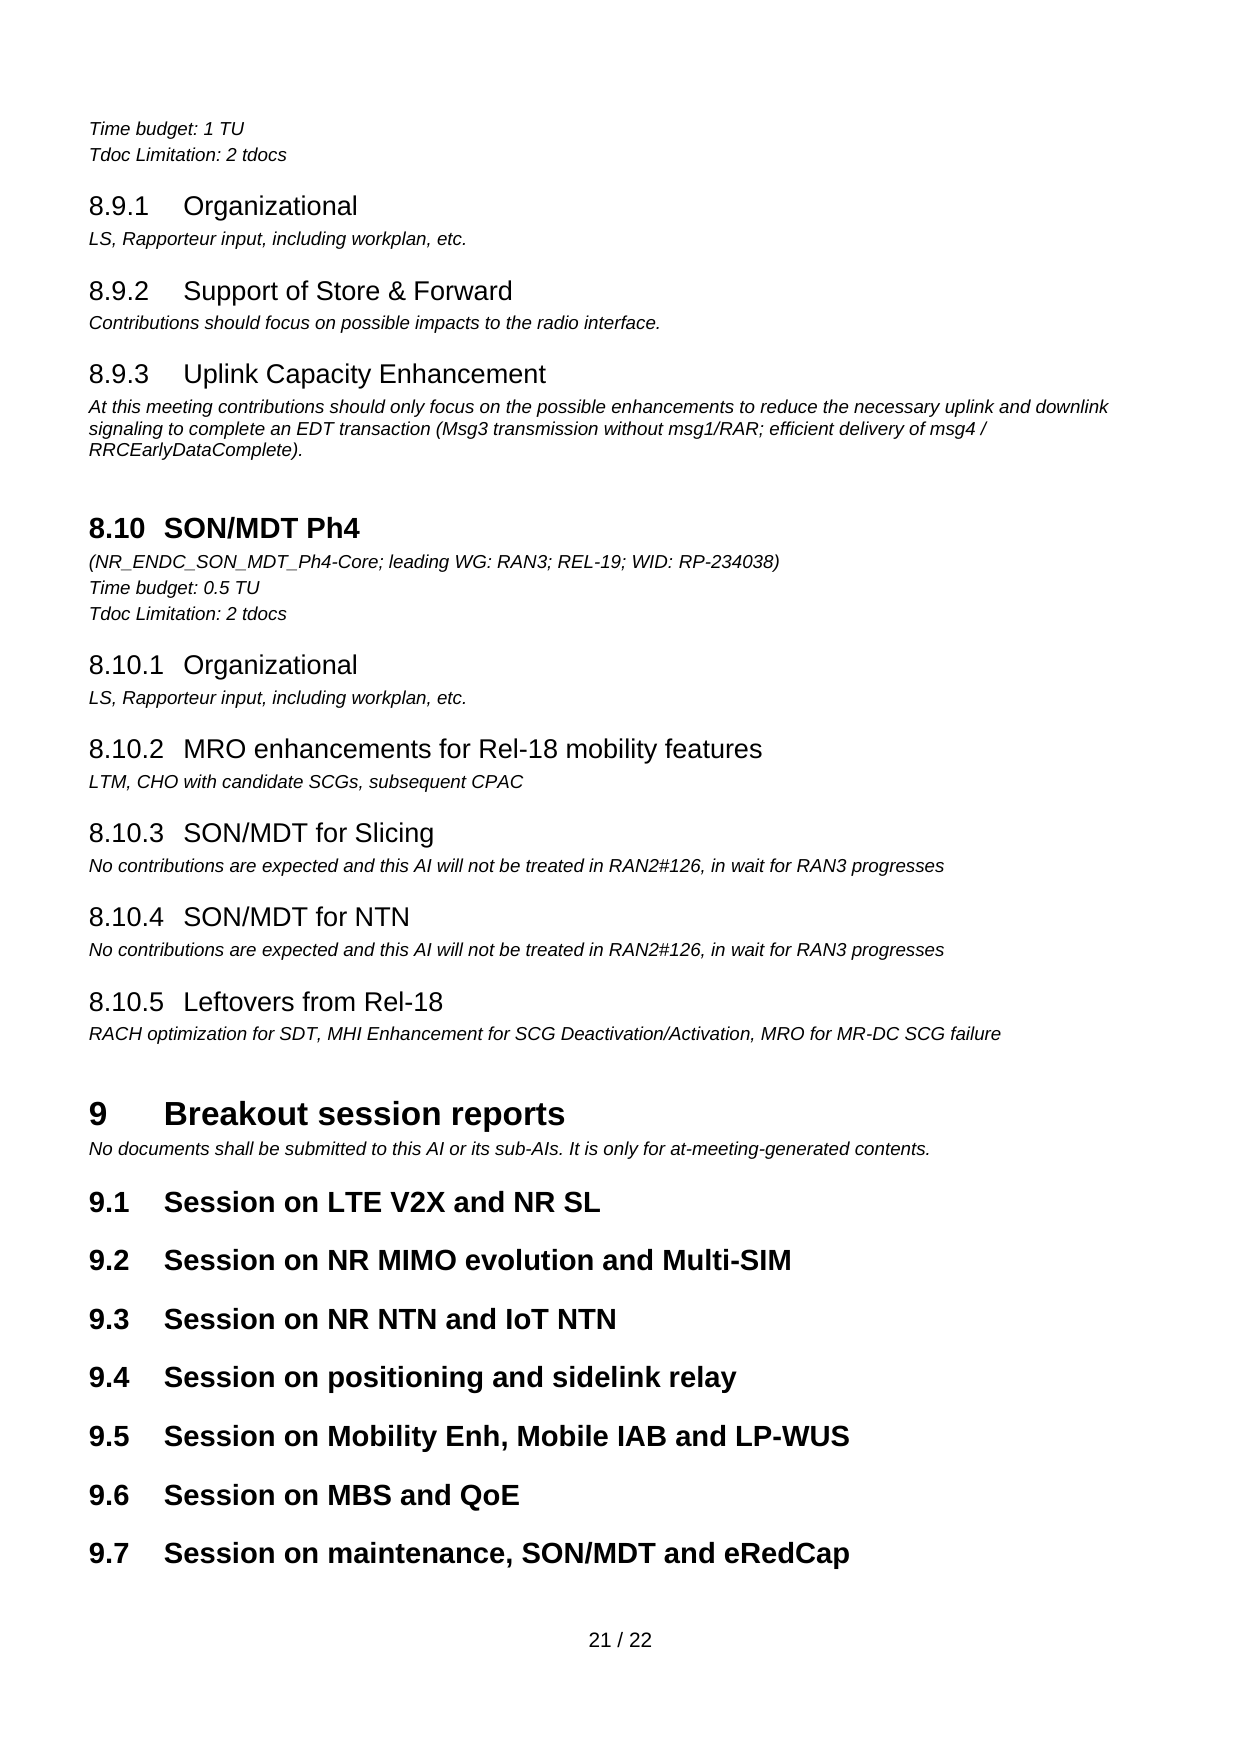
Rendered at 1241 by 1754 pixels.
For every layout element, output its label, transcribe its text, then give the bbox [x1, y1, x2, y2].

subtitle 8.9.1 Organizational [89, 190, 1152, 222]
subtitle 8.10.3 SON/MDT for Slicing [89, 817, 1152, 849]
subtitle 9.2 Session on NR MIMO evolution and Multi-SIM [89, 1243, 1152, 1277]
subtitle 8.9.2 Support of Store & Forward [89, 274, 1152, 306]
subtitle 9.7 Session on maintenance, SON/MDT and eRedCap [89, 1536, 1152, 1569]
text No contributions are expected and this AI will not be treated in RAN2#126, in wait for RAN3 progresses [89, 855, 1152, 876]
text LS, Rapporteur input, including workplan, etc. [89, 228, 1152, 249]
text (NR_ENDC_SON_MDT_Ph4-Core; leading WG: RAN3; REL-19; WID: RP-234038) [89, 551, 1152, 573]
subtitle 9.6 Session on MBS and QoE [89, 1477, 1152, 1511]
subtitle 8.10.1 Organizational [89, 649, 1152, 681]
text Time budget: 1 TU [89, 118, 1152, 140]
subtitle 9.3 Session on NR NTN and IoT NTN [89, 1302, 1152, 1335]
subtitle 8.9.3 Uplink Capacity Enhancement [89, 358, 1152, 390]
text No documents shall be submitted to this AI or its sub-AIs. It is only for at-meeting-generated contents. [89, 1138, 1152, 1160]
subtitle 8.10.5 Leftovers from Rel-18 [89, 986, 1152, 1017]
subtitle 8.10.2 MRO enhancements for Rel-18 mobility features [89, 733, 1152, 764]
subtitle 9.4 Session on positioning and sidelink relay [89, 1360, 1152, 1394]
text LTM, CHO with candidate SCGs, subsequent CPAC [89, 771, 1152, 792]
subtitle 8.10 SON/MDT Ph4 [89, 511, 1152, 545]
subtitle 9.1 Session on LTE V2X and NR SL [89, 1185, 1152, 1218]
text LS, Rapporteur input, including workplan, etc. [89, 687, 1152, 708]
text No contributions are expected and this AI will not be treated in RAN2#126, in wait for RAN3 progresses [89, 939, 1152, 961]
text RACH optimization for SDT, MHI Enhancement for SCG Deactivation/Activation, MRO for MR-DC SCG failure [89, 1023, 1152, 1044]
subtitle 8.10.4 SON/MDT for NTN [89, 901, 1152, 933]
text At this meeting contributions should only focus on the possible enhancements to reduce the necessary uplink and downlink signaling to complete an EDT transaction (Msg3 transmission without msg1/RAR; efficient delivery of msg4 / RRCEarlyDataComplete). [89, 396, 1152, 461]
subtitle 9.5 Session on Mobility Enh, Mobile IAB and LP-WUS [89, 1419, 1152, 1452]
text Tdoc Limitation: 2 tdocs [89, 603, 1152, 624]
text Tdoc Limitation: 2 tdocs [89, 144, 1152, 165]
text Contributions should focus on possible impacts to the radio interface. [89, 312, 1152, 333]
text Time budget: 0.5 TU [89, 577, 1152, 598]
subtitle 9 Breakout session reports [89, 1093, 1152, 1132]
